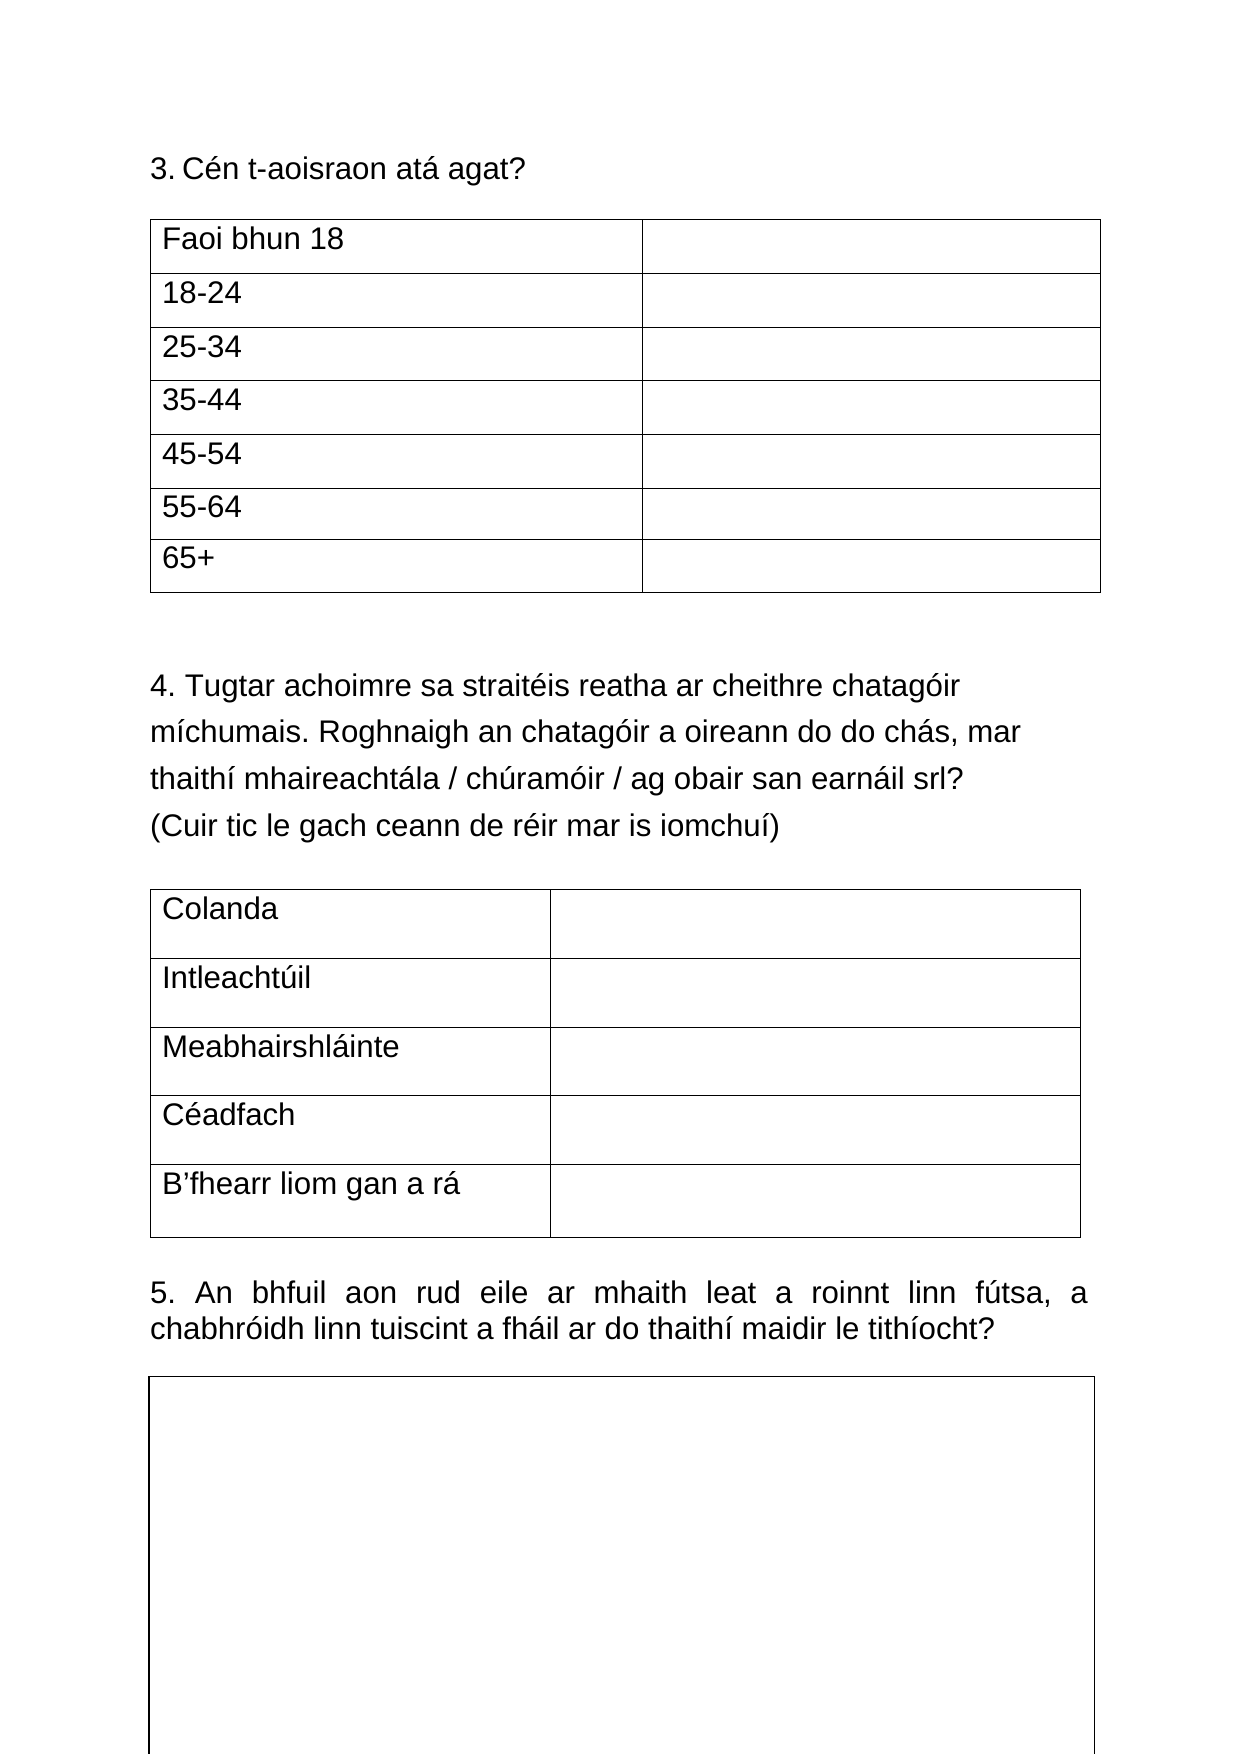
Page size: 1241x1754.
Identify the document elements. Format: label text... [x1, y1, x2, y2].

table_cell 45-54 [151, 435, 642, 487]
table_cell [643, 540, 1100, 592]
table_header [643, 220, 1100, 273]
table_cell B’fhearr liom gan a rá [151, 1165, 550, 1237]
table_cell 25-34 [151, 328, 642, 380]
table_cell [643, 435, 1100, 487]
table_header [551, 890, 1080, 958]
table_cell [643, 381, 1100, 434]
table_cell [643, 274, 1100, 327]
table_cell [551, 1165, 1080, 1237]
text 5. An bhfuil aon rud eile ar mhaith leat a roinnt linn fútsa, a chabhróidh linn tuiscint a fháil ar do thaithí maidir le tithíocht? [150, 1274, 1090, 1346]
table_cell [643, 489, 1100, 538]
table_cell [551, 959, 1080, 1027]
table_cell 55-64 [151, 489, 642, 538]
table_header Faoi bhun 18 [151, 220, 642, 273]
table_cell 65+ [151, 540, 642, 592]
table_header Colanda [151, 890, 550, 958]
table_cell [551, 1028, 1080, 1095]
text 4. Tugtar achoimre sa straitéis reatha ar cheithre chatagóir míchumais. Roghnaigh an chatagóir a oireann do do chás, mar thaithí mhaireachtála / chúramóir / ag obair san earnáil srl? (Cuir tic le gach ceann de réir mar is iomchuí) [150, 667, 1039, 843]
table_cell [551, 1096, 1080, 1164]
table_cell Meabhairshláinte [151, 1028, 550, 1095]
text 3. Cén t-aoisraon atá agat? [150, 150, 1090, 186]
table_cell [643, 328, 1100, 380]
table_cell Intleachtúil [151, 959, 550, 1027]
table_cell Céadfach [151, 1096, 550, 1164]
table_cell 35-44 [151, 381, 642, 434]
table_cell 18-24 [151, 274, 642, 327]
